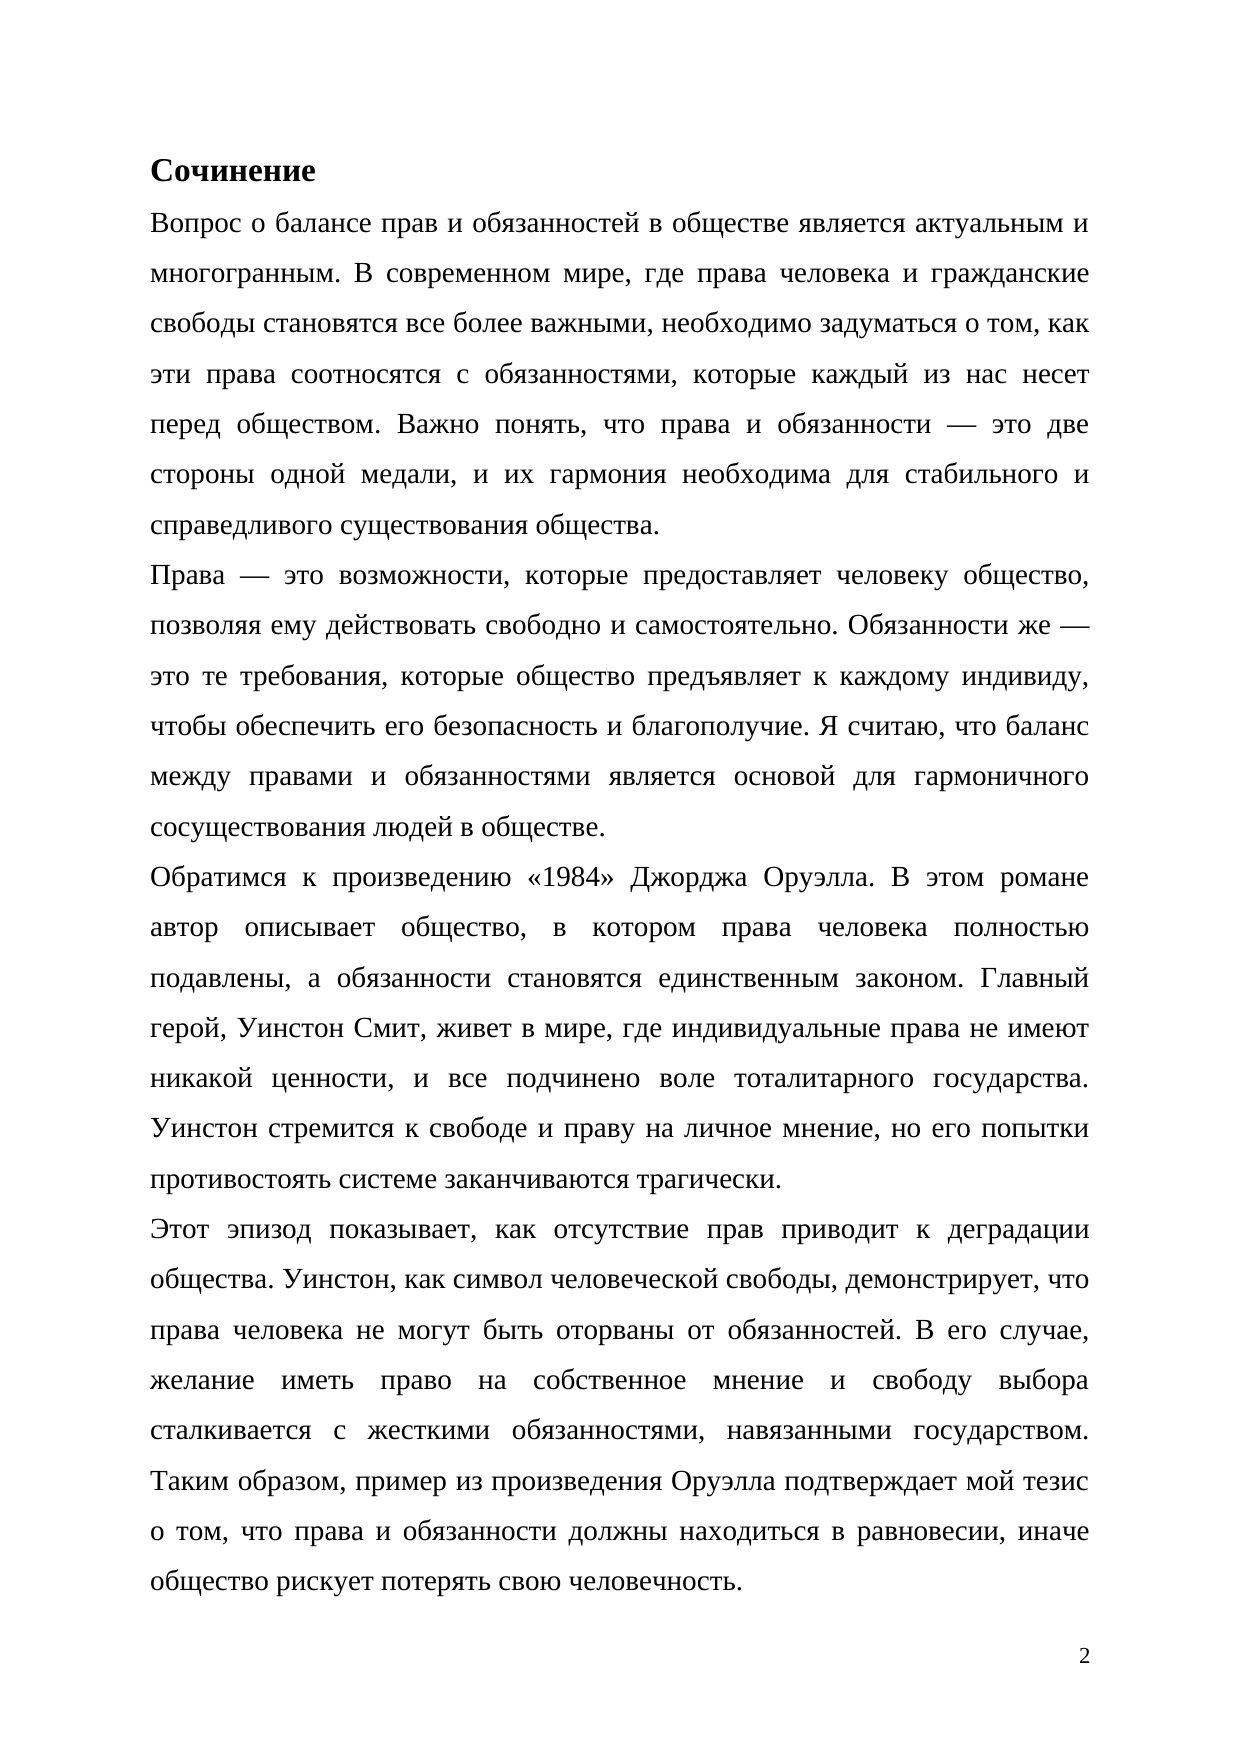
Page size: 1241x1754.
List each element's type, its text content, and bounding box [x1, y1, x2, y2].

subtitle Сочинение [150, 150, 1090, 188]
text Вопрос о балансе прав и обязанностей в обществе является актуальным и многогранным. В современном мире, где права человека и гражданские свободы становятся все более важными, необходимо задуматься о том, как эти права соотносятся с обязанностями, которые каждый из нас несет перед обществом. Важно понять, что права и обязанности — это две стороны одной медали, и их гармония необходима для стабильного и справедливого существования общества. [150, 205, 1090, 540]
text Обратимся к произведению «1984» Джорджа Оруэлла. В этом романе автор описывает общество, в котором права человека полностью подавлены, а обязанности становятся единственным законом. Главный герой, Уинстон Смит, живет в мире, где индивидуальные права не имеют никакой ценности, и все подчинено воле тоталитарного государства. Уинстон стремится к свободе и праву на личное мнение, но его попытки противостоять системе заканчиваются трагически. [150, 859, 1090, 1194]
text Права — это возможности, которые предоставляет человеку общество, позволяя ему действовать свободно и самостоятельно. Обязанности же — это те требования, которые общество предъявляет к каждому индивиду, чтобы обеспечить его безопасность и благополучие. Я считаю, что баланс между правами и обязанностями является основой для гармоничного сосуществования людей в обществе. [150, 557, 1090, 842]
text Этот эпизод показывает, как отсутствие прав приводит к деградации общества. Уинстон, как символ человеческой свободы, демонстрирует, что права человека не могут быть оторваны от обязанностей. В его случае, желание иметь право на собственное мнение и свободу выбора сталкивается с жесткими обязанностями, навязанными государством. Таким образом, пример из произведения Оруэлла подтверждает мой тезис о том, что права и обязанности должны находиться в равновесии, иначе общество рискует потерять свою человечность. [150, 1211, 1090, 1597]
